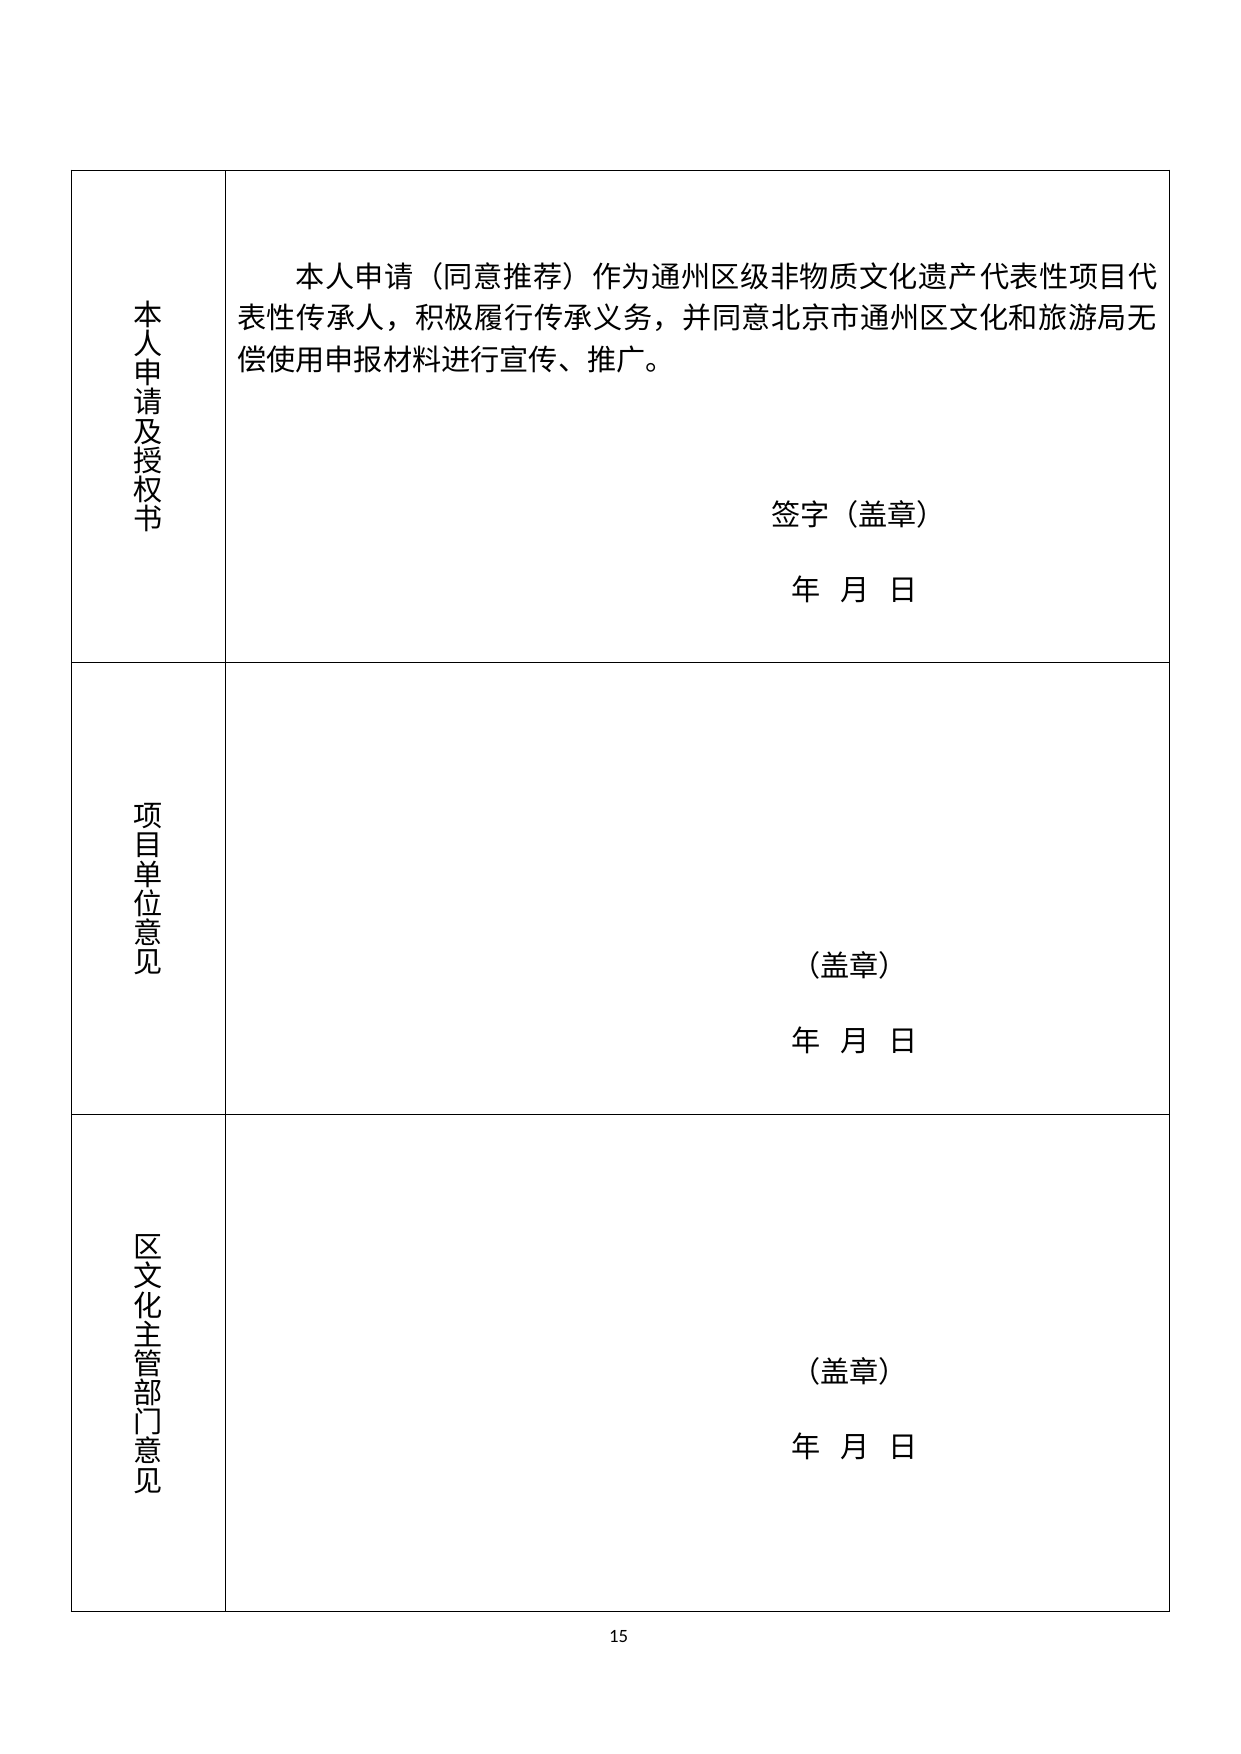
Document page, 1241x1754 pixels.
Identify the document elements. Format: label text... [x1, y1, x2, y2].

table_cell 区文化主管部门意见 [72, 1115, 225, 1611]
table_header 本人申请及授权书 [72, 171, 225, 662]
table_header 本人申请（同意推荐）作为通州区级非物质文化遗产代表性项目代表性传承人，积极履行传承义务，并同意北京市通州区文化和旅游局无偿使用申报材料进行宣传、推广。 签字（盖章） 年 月 日 [226, 171, 1169, 662]
table_cell （盖章） 年 月 日 [226, 663, 1169, 1114]
table_cell （盖章） 年 月 日 [226, 1115, 1169, 1611]
table_cell 项目单位意见 [72, 663, 225, 1114]
